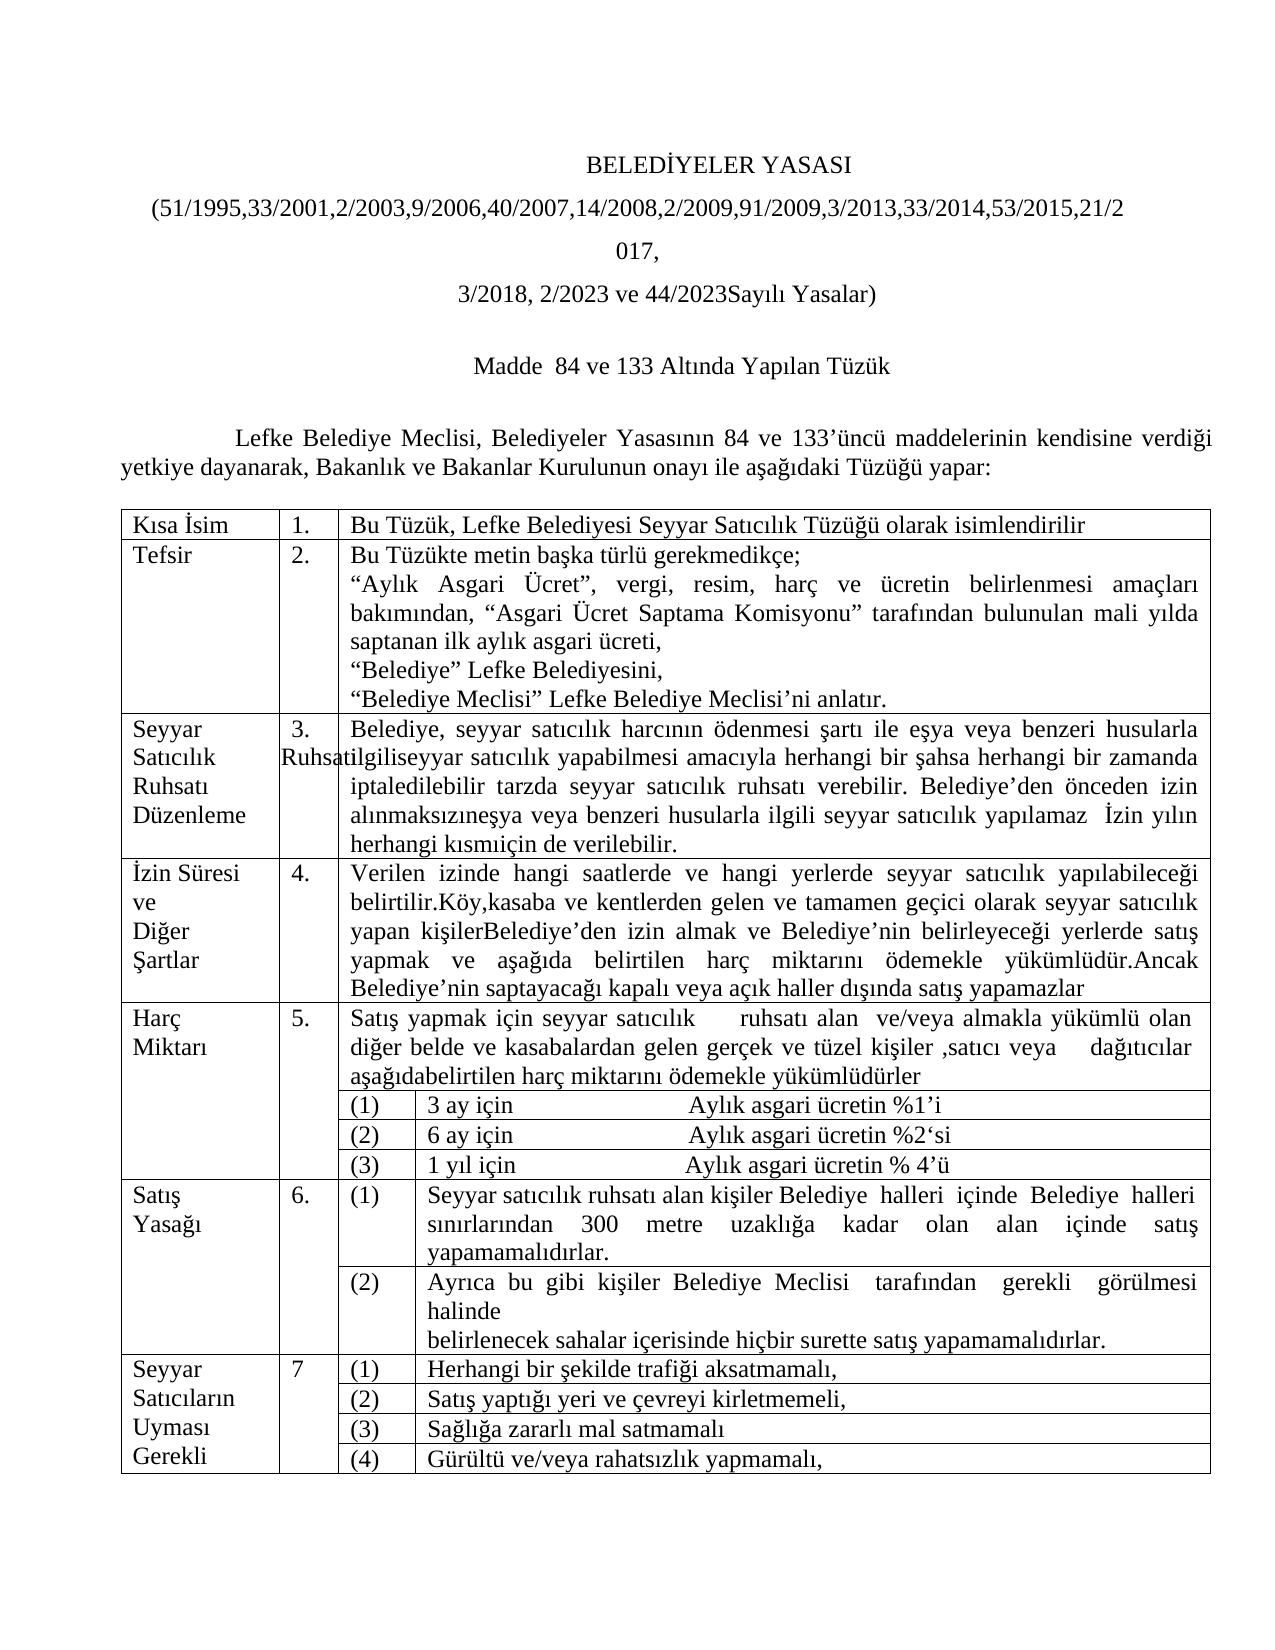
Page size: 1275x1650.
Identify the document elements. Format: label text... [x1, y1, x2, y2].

table_cell (4) [339, 1444, 415, 1473]
table_cell (1) [339, 1180, 415, 1266]
table_cell İzin Süresi ve Diğer Şartlar [122, 859, 279, 1002]
table_cell (2) [339, 1120, 415, 1149]
table_cell 2. [280, 540, 338, 713]
table_cell Satış yaptığı yeri ve çevreyi kirletmemeli, [416, 1384, 1210, 1413]
table_cell Sağlığa zararlı mal satmamalı [416, 1414, 1210, 1443]
table_cell 4. [280, 859, 338, 1002]
table_cell Tefsir [122, 540, 279, 713]
table_cell 1 yıl için Aylık asgari ücretin % 4’ü [416, 1150, 1210, 1179]
table_cell Seyyar satıcılık ruhsatı alan kişiler Belediye halleri içinde Belediye halleri sınırlarından 300 metre uzaklığa kadar olan alan içinde satış yapamamalıdırlar. [416, 1180, 1210, 1266]
text Lefke Belediye Meclisi, Belediyeler Yasasının 84 ve 133’üncü maddelerinin kendisine verdiği yetkiye dayanarak, Bakanlık ve Bakanlar Kurulunun onayı ile aşağıdaki Tüzüğü yapar: [120, 394, 1213, 481]
table_cell 5. [280, 1003, 338, 1179]
table_cell (2) [339, 1384, 415, 1413]
table_cell Ayrıca bu gibi kişiler Belediye Meclisi tarafından gerekli görülmesi halinde belirlenecek sahalar içerisinde hiçbir surette satış yapamamalıdırlar. [416, 1267, 1210, 1353]
table_cell 7 [280, 1355, 338, 1473]
table_cell (1) [339, 1091, 415, 1119]
table_cell Herhangi bir şekilde trafiği aksatmamalı, [416, 1355, 1210, 1383]
table_header 1. [280, 510, 338, 539]
table_cell Seyyar Satıcılık Ruhsatı Ruhsatı Düzenleme [122, 714, 279, 857]
table_cell 6. [280, 1180, 338, 1353]
table_cell (3) [339, 1414, 415, 1443]
table_cell (3) [339, 1150, 415, 1179]
table_cell 3 ay için Aylık asgari ücretin %1’i [416, 1091, 1210, 1119]
table_cell Satış yapmak için seyyar satıcılık ruhsatı alan ve/veya almakla yükümlü olan diğer belde ve kasabalardan gelen gerçek ve tüzel kişiler ,satıcı veya dağıtıcılar aşağıdabelirtilen harç miktarını ödemekle yükümlüdürler [339, 1003, 1210, 1089]
table_cell Seyyar Satıcıların Uyması Gerekli Husular [122, 1355, 279, 1473]
table_cell Verilen izinde hangi saatlerde ve hangi yerlerde seyyar satıcılık yapılabileceği belirtilir.Köy,kasaba ve kentlerden gelen ve tamamen geçici olarak seyyar satıcılık yapan kişilerBelediye’den izin almak ve Belediye’nin belirleyeceği yerlerde satış yapmak ve aşağıda belirtilen harç miktarını ödemekle yükümlüdür.Ancak Belediye’nin saptayacağı kapalı veya açık haller dışında satış yapamazlar [339, 859, 1210, 1002]
table_header Kısa İsim [122, 510, 279, 539]
text 3/2018, 2/2023 ve 44/2023Sayılı Yasalar) [120, 279, 1213, 308]
text (51/1995,33/2001,2/2003,9/2006,40/2007,14/2008,2/2009,91/2009,3/2013,33/2014,53/2015,21/2017, [150, 193, 1125, 265]
table_cell 3. [280, 714, 338, 857]
table_cell Bu Tüzükte metin başka türlü gerekmedikçe; “Aylık Asgari Ücret”, vergi, resim, harç ve ücretin belirlenmesi amaçları bakımından, “Asgari Ücret Saptama Komisyonu” tarafından bulunulan mali yılda saptanan ilk aylık asgari ücreti, “Belediye” Lefke Belediyesini, “Belediye Meclisi” Lefke Belediye Meclisi’ni anlatır. [339, 540, 1210, 713]
table_cell Harç Miktarı [122, 1003, 279, 1179]
table_cell (1) [339, 1355, 415, 1383]
table_cell Gürültü ve/veya rahatsızlık yapmamalı, [416, 1444, 1210, 1473]
table_cell Satış Yasağı [122, 1180, 279, 1353]
table_cell 6 ay için Aylık asgari ücretin %2‘si [416, 1120, 1210, 1149]
table_cell (2) [339, 1267, 415, 1353]
text Madde 84 ve 133 Altında Yapılan Tüzük [120, 351, 1228, 380]
text BELEDİYELER YASASI [150, 150, 1243, 179]
table_header Bu Tüzük, Lefke Belediyesi Seyyar Satıcılık Tüzüğü olarak isimlendirilir [339, 510, 1210, 539]
table_cell Belediye, seyyar satıcılık harcının ödenmesi şartı ile eşya veya benzeri husularla ilgiliseyyar satıcılık yapabilmesi amacıyla herhangi bir şahsa herhangi bir zamanda iptaledilebilir tarzda seyyar satıcılık ruhsatı verebilir. Belediye’den önceden izin alınmaksızıneşya veya benzeri husularla ilgili seyyar satıcılık yapılamaz İzin yılın herhangi kısmıiçin de verilebilir. [339, 714, 1210, 857]
